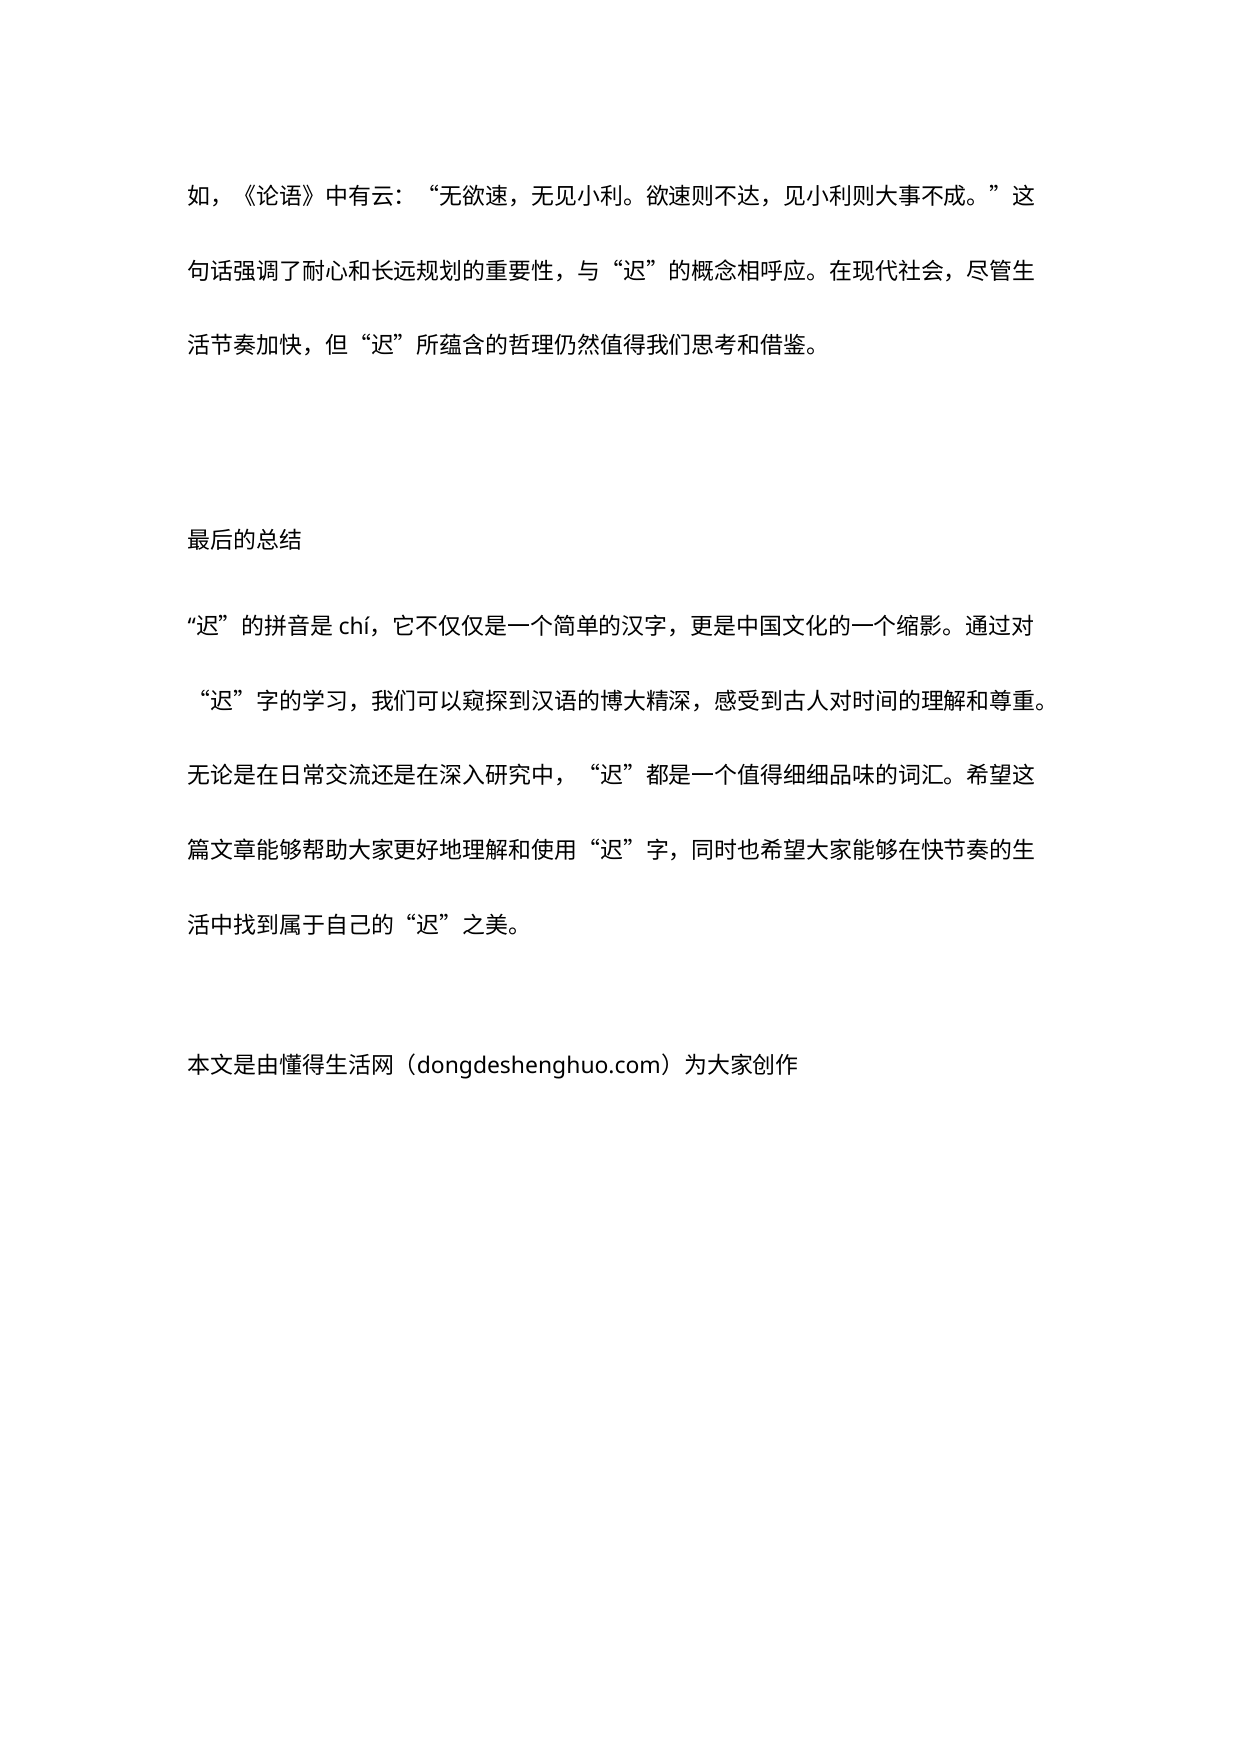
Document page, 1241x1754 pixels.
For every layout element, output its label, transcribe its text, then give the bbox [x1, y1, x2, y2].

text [187, 162, 1053, 376]
text 本文是由懂得生活网（dongdeshenghuo.com）为大家创作 [187, 1031, 1053, 1096]
text “迟”的拼音是 chí，它不仅仅是一个简单的汉字，更是中国文化的一个缩影。通过对“迟”字的学习，我们可以窥探到汉语的博大精深，感受到古人对时间的理解和尊重。无论是在日常交流还是在深入研究中，“迟”都是一个值得细细品味的词汇。希望这篇文章能够帮助大家更好地理解和使用“迟”字，同时也希望大家能够在快节奏的生活中找到属于自己的“迟”之美。 [187, 592, 1053, 956]
text 最后的总结 [187, 506, 1053, 571]
